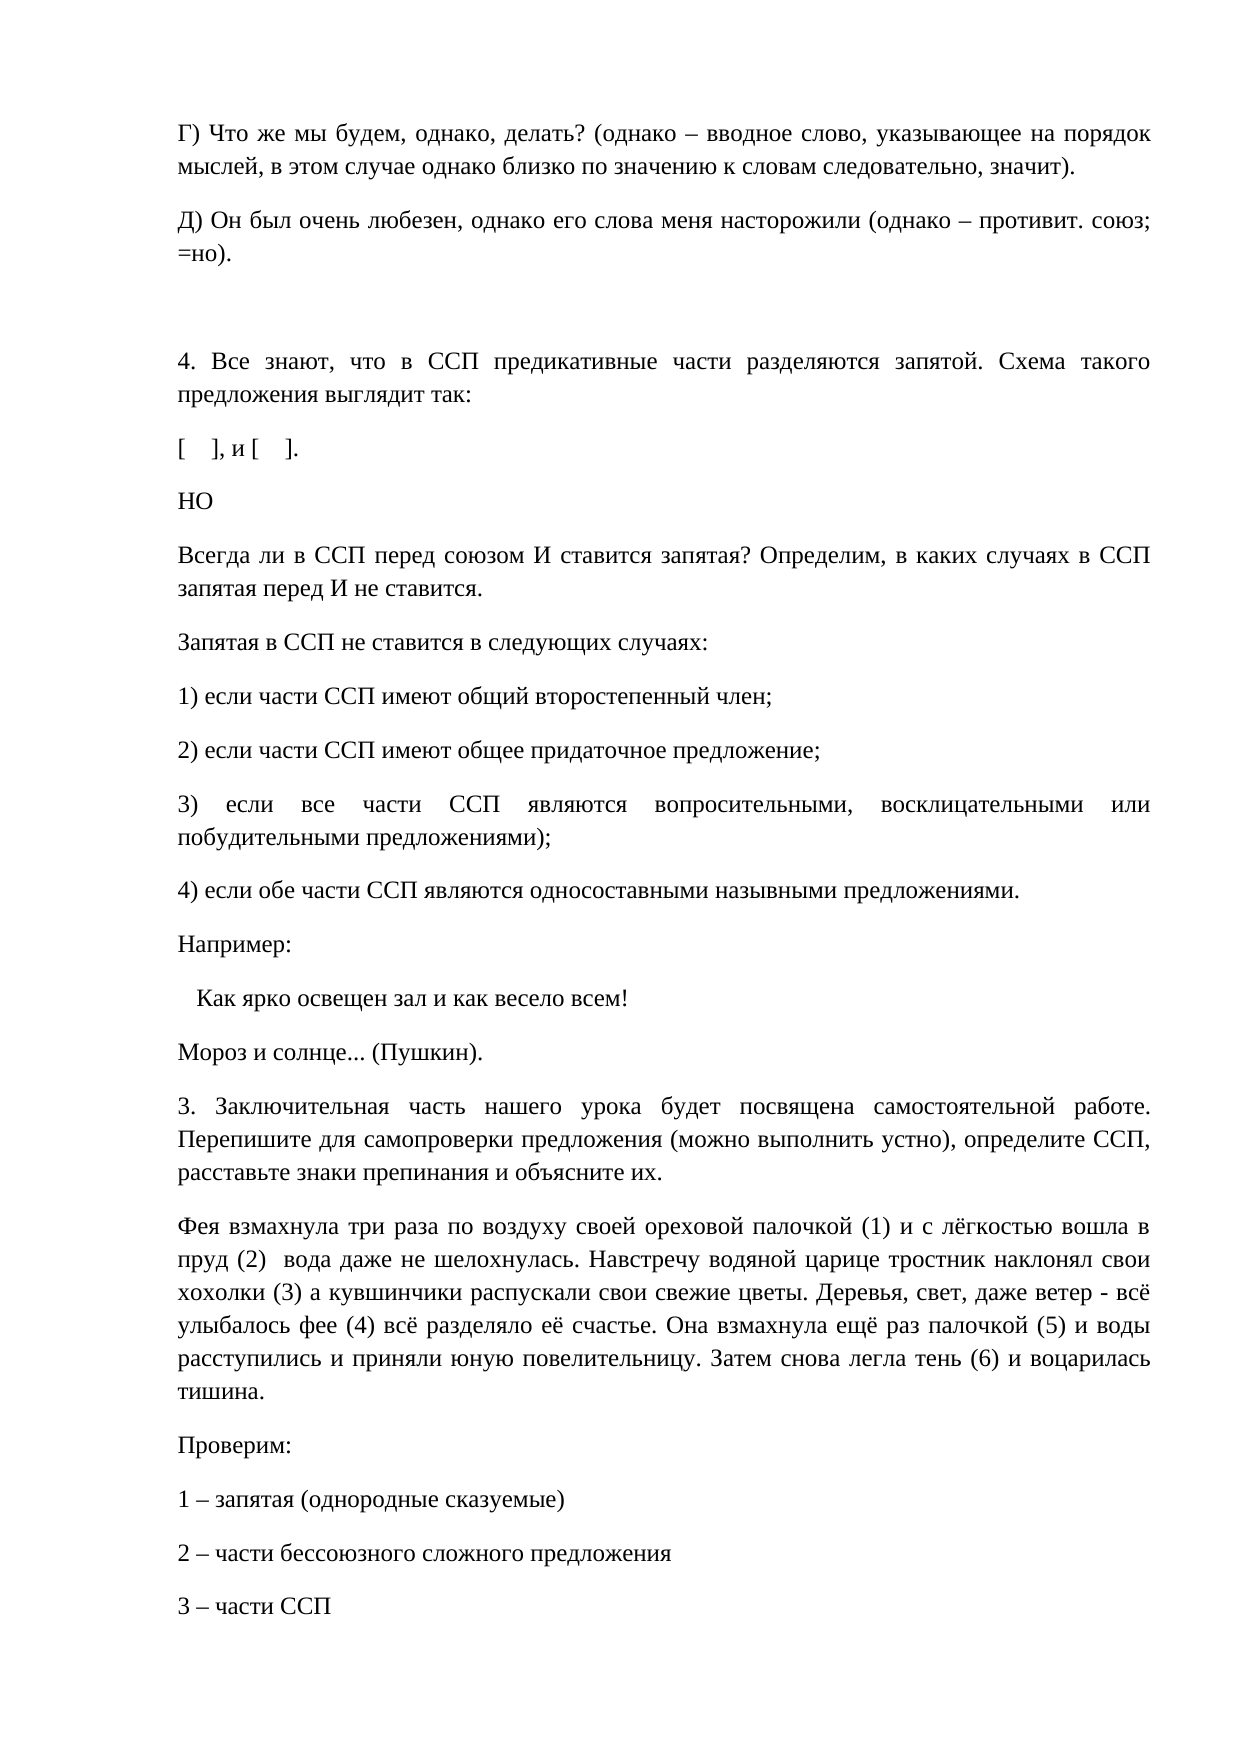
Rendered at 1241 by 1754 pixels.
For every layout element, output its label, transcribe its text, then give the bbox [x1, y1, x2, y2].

text 4. Все знают, что в ССП предикативные части разделяются запятой. Схема такого предложения выглядит так: [177, 346, 1152, 407]
text [ ], и [ ]. [177, 433, 1152, 461]
text Проверим: [177, 1430, 1152, 1459]
text 3) если все части ССП являются вопросительными, восклицательными или побудительными предложениями); [177, 789, 1152, 851]
text 3. Заключительная часть нашего урока будет посвящена самостоятельной работе. Перепишите для самопроверки предложения (можно выполнить устно), определите ССП, расставьте знаки препинания и объясните их. [177, 1091, 1152, 1186]
text 1 – запятая (однородные сказуемые) [177, 1484, 1152, 1512]
text 2) если части ССП имеют общее придаточное предложение; [177, 735, 1152, 764]
text 3 – части ССП [177, 1591, 1152, 1620]
text Запятая в ССП не ставится в следующих случаях: [177, 627, 1152, 656]
text Всегда ли в ССП перед союзом И ставится запятая? Определим, в каких случаях в ССП запятая перед И не ставится. [177, 540, 1152, 602]
text 2 – части бессоюзного сложного предложения [177, 1538, 1152, 1566]
text Д) Он был очень любезен, однако его слова меня насторожили (однако – противит. союз; =но). [177, 205, 1152, 267]
text 4) если обе части ССП являются односоставными назывными предложениями. [177, 876, 1152, 904]
text НО [177, 486, 1152, 515]
text Фея взмахнула три раза по воздуху своей ореховой палочкой (1) и с лёгкостью вошла в пруд (2) вода даже не шелохнулась. Навстречу водяной царице тростник наклонял свои хохолки (3) а кувшинчики распускали свои свежие цветы. Деревья, свет, даже ветер - всё улыбалось фее (4) всё разделяло её счастье. Она взмахнула ещё раз палочкой (5) и воды расступились и приняли юную повелительницу. Затем снова легла тень (6) и воцарилась тишина. [177, 1211, 1152, 1405]
text Как ярко освещен зал и как весело всем! [177, 983, 1152, 1012]
text 1) если части ССП имеют общий второстепенный член; [177, 681, 1152, 710]
text Г) Что же мы будем, однако, делать? (однако – вводное слово, указывающее на порядок мыслей, в этом случае однако близко по значению к словам следовательно, значит). [177, 118, 1152, 180]
text Например: [177, 929, 1152, 958]
text Мороз и солнце... (Пушкин). [177, 1037, 1152, 1066]
